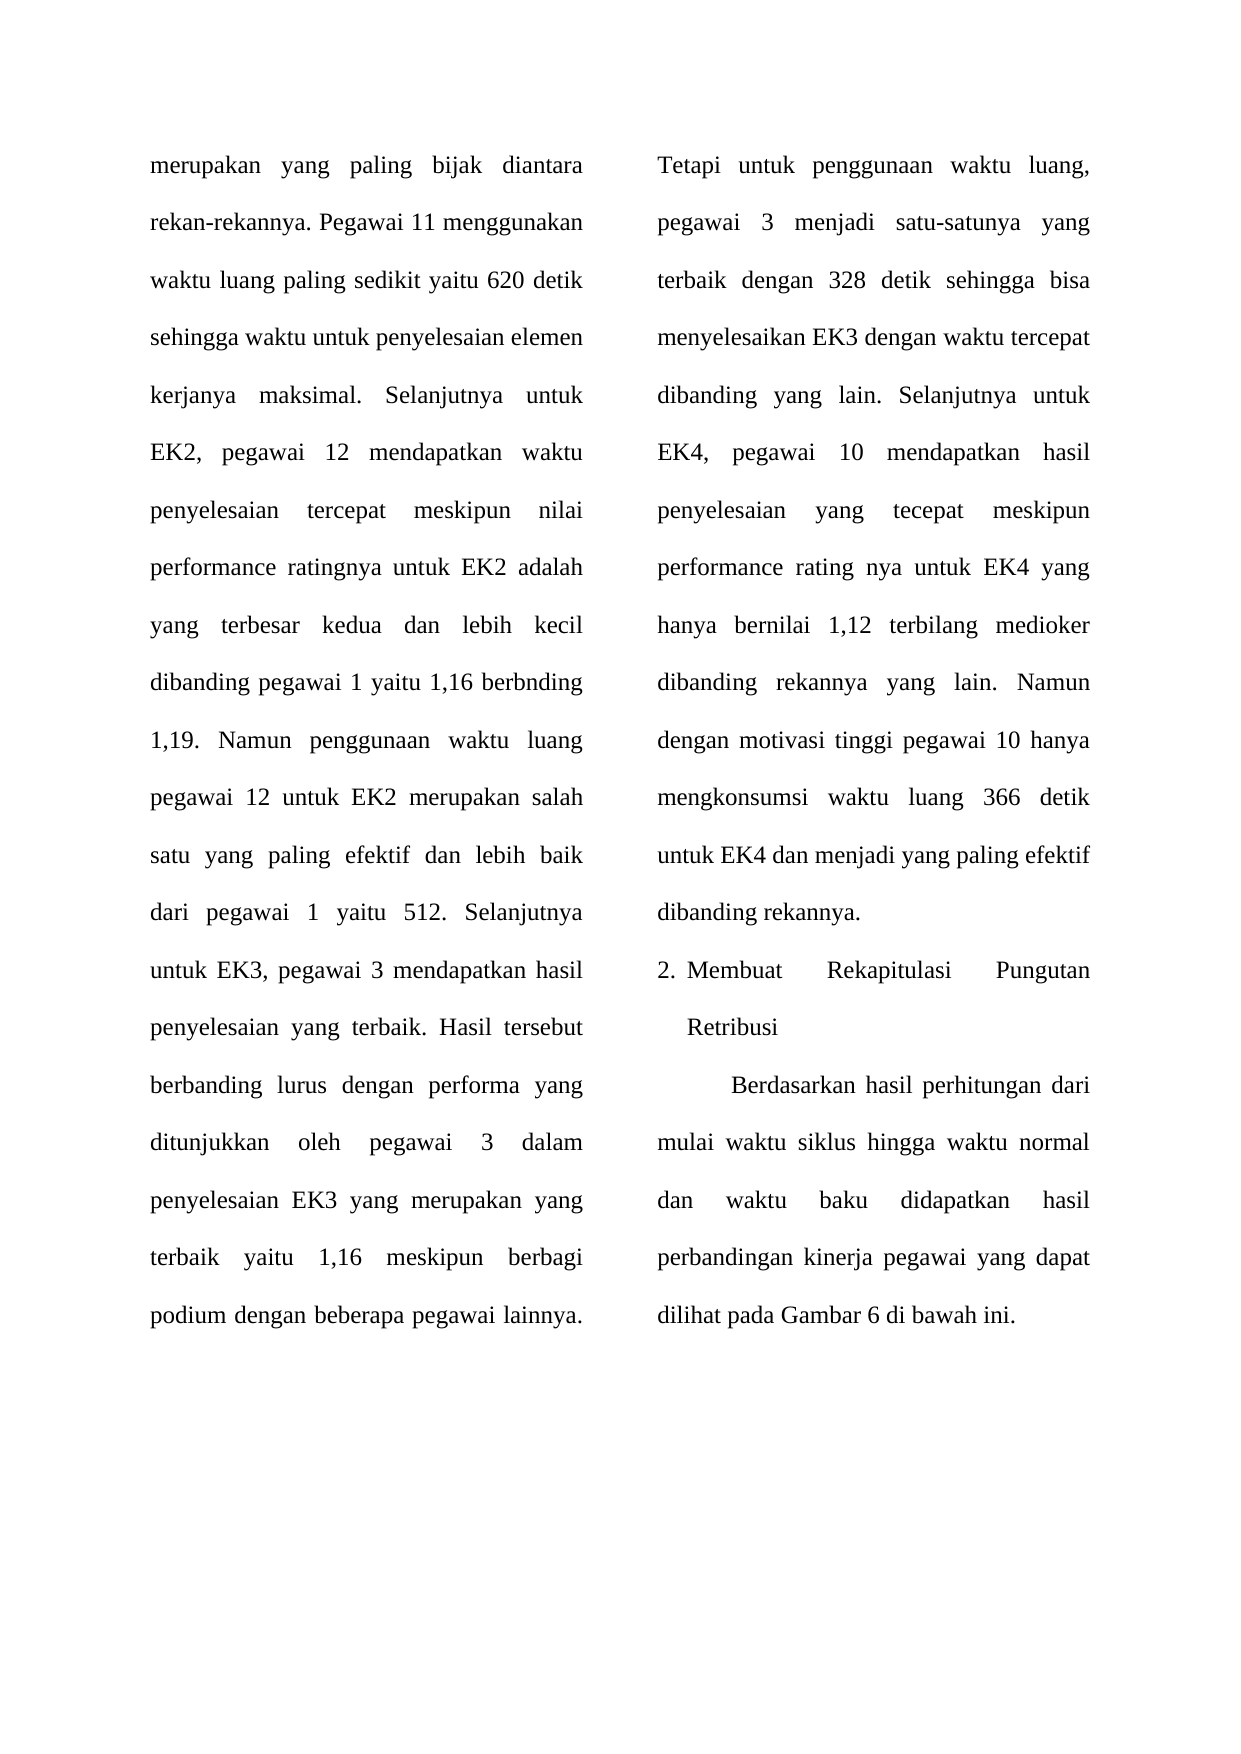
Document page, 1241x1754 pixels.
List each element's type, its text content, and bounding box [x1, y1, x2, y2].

text Berdasarkan hasil perhitungan dari mulai waktu siklus hingga waktu normal dan waktu baku didapatkan hasil perbandingan kinerja pegawai yang dapat dilihat pada Gambar 6 di bawah ini. [657, 1070, 1090, 1329]
list Membuat Rekapitulasi Pungutan Retribusi [657, 955, 1090, 1041]
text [150, 150, 583, 1329]
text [657, 150, 1090, 926]
